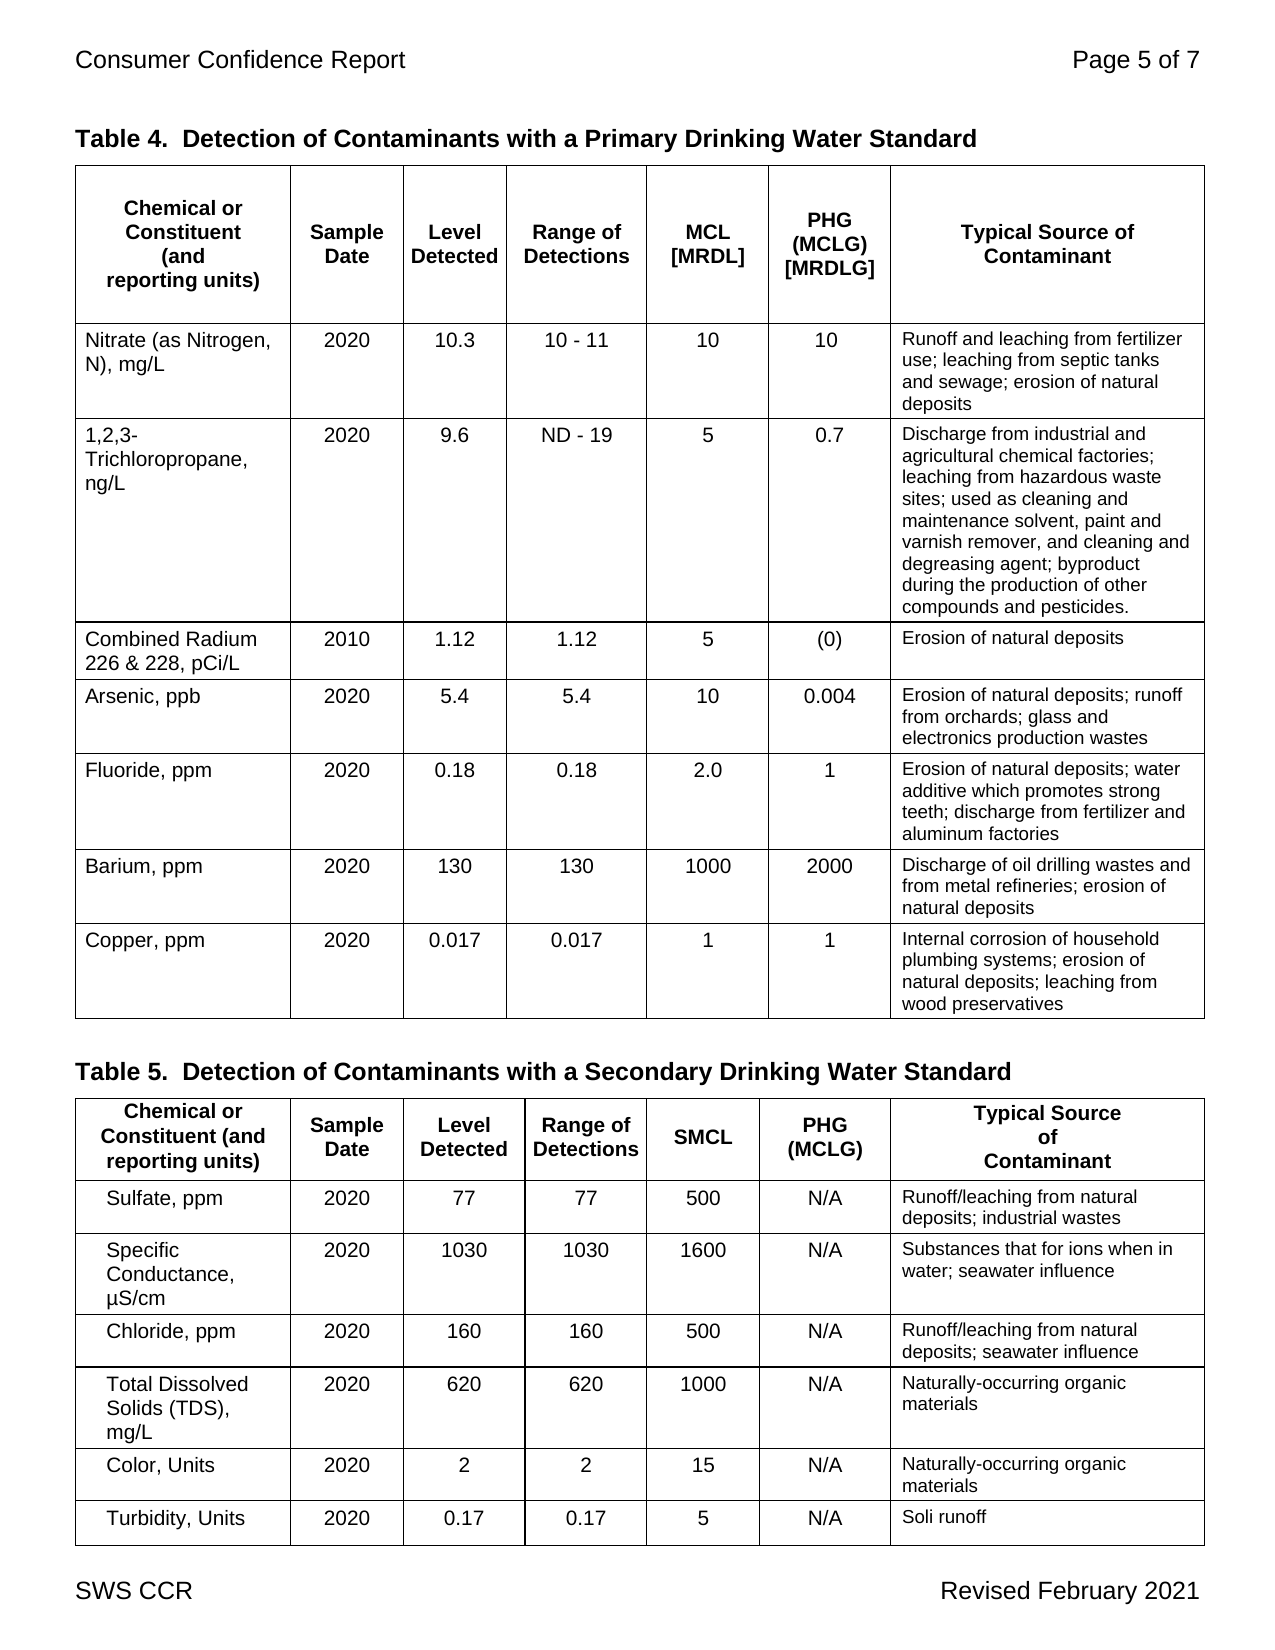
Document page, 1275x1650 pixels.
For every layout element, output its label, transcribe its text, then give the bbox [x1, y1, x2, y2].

table_cell Naturally-occurring organic materials [891, 1449, 1204, 1500]
table_cell 0.18 [507, 754, 646, 848]
table_cell 1.12 [404, 623, 506, 679]
table_cell 620 [404, 1368, 524, 1448]
table_cell 2020 [291, 1234, 403, 1314]
table_cell Erosion of natural deposits [891, 623, 1204, 679]
table_cell 10 [647, 680, 768, 753]
table_cell Turbidity, Units [76, 1501, 290, 1545]
table_header Chemical or Constituent (and reporting units) [76, 166, 290, 322]
table_cell 2020 [291, 680, 403, 753]
table_cell 160 [526, 1315, 646, 1366]
table_cell 77 [404, 1181, 524, 1233]
table_cell Fluoride, ppm [76, 754, 290, 848]
table_cell 0.017 [404, 924, 506, 1018]
table_cell 0.17 [404, 1501, 524, 1545]
table_cell Internal corrosion of household plumbing systems; erosion of natural deposits; leaching from wood preservatives [891, 924, 1204, 1018]
table_cell Substances that for ions when in water; seawater influence [891, 1234, 1204, 1314]
table_cell 0.17 [526, 1501, 646, 1545]
table_cell 5 [647, 419, 768, 621]
table_cell Sulfate, ppm [76, 1181, 290, 1233]
table_cell Total Dissolved Solids (TDS), mg/L [76, 1368, 290, 1448]
table_cell 2020 [291, 324, 403, 418]
table_cell 500 [647, 1181, 759, 1233]
table_cell 1000 [647, 850, 768, 922]
table_cell 0.7 [769, 419, 890, 621]
table_cell 2 [404, 1449, 524, 1500]
table_cell 2 [526, 1449, 646, 1500]
table_cell 2020 [291, 1181, 403, 1233]
table_cell 2000 [769, 850, 890, 922]
table_cell Copper, ppm [76, 924, 290, 1018]
table_cell 77 [526, 1181, 646, 1233]
table_header PHG (MCLG) [MRDLG] [769, 166, 890, 322]
table_cell 2020 [291, 1368, 403, 1448]
table_cell Discharge from industrial and agricultural chemical factories; leaching from hazardous waste sites; used as cleaning and maintenance solvent, paint and varnish remover, and cleaning and degreasing agent; byproduct during the production of other compounds and pesticides. [891, 419, 1204, 621]
table_cell 1030 [404, 1234, 524, 1314]
table_cell N/A [760, 1315, 890, 1366]
table_cell 1000 [647, 1368, 759, 1448]
table_cell 0.017 [507, 924, 646, 1018]
table_cell 1600 [647, 1234, 759, 1314]
table_cell Specific Conductance, µS/cm [76, 1234, 290, 1314]
table_cell ND - 19 [507, 419, 646, 621]
table_cell 0.18 [404, 754, 506, 848]
table_header PHG (MCLG) [760, 1099, 890, 1180]
table_cell 500 [647, 1315, 759, 1366]
table_cell 160 [404, 1315, 524, 1366]
table_cell 1 [769, 754, 890, 848]
table_cell Erosion of natural deposits; water additive which promotes strong teeth; discharge from fertilizer and aluminum factories [891, 754, 1204, 848]
table_cell 5.4 [404, 680, 506, 753]
table_cell Arsenic, ppb [76, 680, 290, 753]
table_cell 0.004 [769, 680, 890, 753]
table_cell 5 [647, 623, 768, 679]
table_cell Color, Units [76, 1449, 290, 1500]
table_cell 1,2,3-Trichloropropane, ng/L [76, 419, 290, 621]
table_cell 2010 [291, 623, 403, 679]
table_cell 620 [526, 1368, 646, 1448]
table_cell 2020 [291, 850, 403, 922]
table_cell Runoff/leaching from natural deposits; industrial wastes [891, 1181, 1204, 1233]
table_header Range of Detections [526, 1099, 646, 1180]
table_cell (0) [769, 623, 890, 679]
table_header Typical Source of Contaminant [891, 166, 1204, 322]
table_cell 1 [647, 924, 768, 1018]
table_cell 2.0 [647, 754, 768, 848]
table_cell 10 - 11 [507, 324, 646, 418]
table_cell Barium, ppm [76, 850, 290, 922]
table_cell 2020 [291, 924, 403, 1018]
table_header MCL [MRDL] [647, 166, 768, 322]
table_cell 2020 [291, 1501, 403, 1545]
table_cell 5.4 [507, 680, 646, 753]
table_cell 15 [647, 1449, 759, 1500]
table_cell 10.3 [404, 324, 506, 418]
table_cell Runoff and leaching from fertilizer use; leaching from septic tanks and sewage; erosion of natural deposits [891, 324, 1204, 418]
table_cell 1030 [526, 1234, 646, 1314]
table_cell N/A [760, 1234, 890, 1314]
table_cell Chloride, ppm [76, 1315, 290, 1366]
table_cell Soli runoff [891, 1501, 1204, 1545]
table_cell 10 [769, 324, 890, 418]
table_cell 1 [769, 924, 890, 1018]
table_header Sample Date [291, 1099, 403, 1180]
table_cell Naturally-occurring organic materials [891, 1368, 1204, 1448]
table_cell 2020 [291, 419, 403, 621]
table_cell Discharge of oil drilling wastes and from metal refineries; erosion of natural deposits [891, 850, 1204, 922]
table_cell 5 [647, 1501, 759, 1545]
table_cell 130 [404, 850, 506, 922]
table_cell 130 [507, 850, 646, 922]
table_cell N/A [760, 1501, 890, 1545]
table_cell N/A [760, 1181, 890, 1233]
table_header Level Detected [404, 166, 506, 322]
table_cell Nitrate (as Nitrogen, N), mg/L [76, 324, 290, 418]
table_header Range of Detections [507, 166, 646, 322]
table_cell N/A [760, 1449, 890, 1500]
table_cell 2020 [291, 1449, 403, 1500]
table_cell Combined Radium 226 & 228, pCi/L [76, 623, 290, 679]
table_cell Erosion of natural deposits; runoff from orchards; glass and electronics production wastes [891, 680, 1204, 753]
table_cell 10 [647, 324, 768, 418]
table_cell 2020 [291, 754, 403, 848]
table_cell 9.6 [404, 419, 506, 621]
table_cell Runoff/leaching from natural deposits; seawater influence [891, 1315, 1204, 1366]
table_cell 1.12 [507, 623, 646, 679]
table_header Chemical or Constituent (and reporting units) [76, 1099, 290, 1180]
table_header SMCL [647, 1099, 759, 1180]
table_header Typical Source of Contaminant [891, 1099, 1204, 1180]
table_cell N/A [760, 1368, 890, 1448]
table_cell 2020 [291, 1315, 403, 1366]
table_header Level Detected [404, 1099, 524, 1180]
table_header Sample Date [291, 166, 403, 322]
